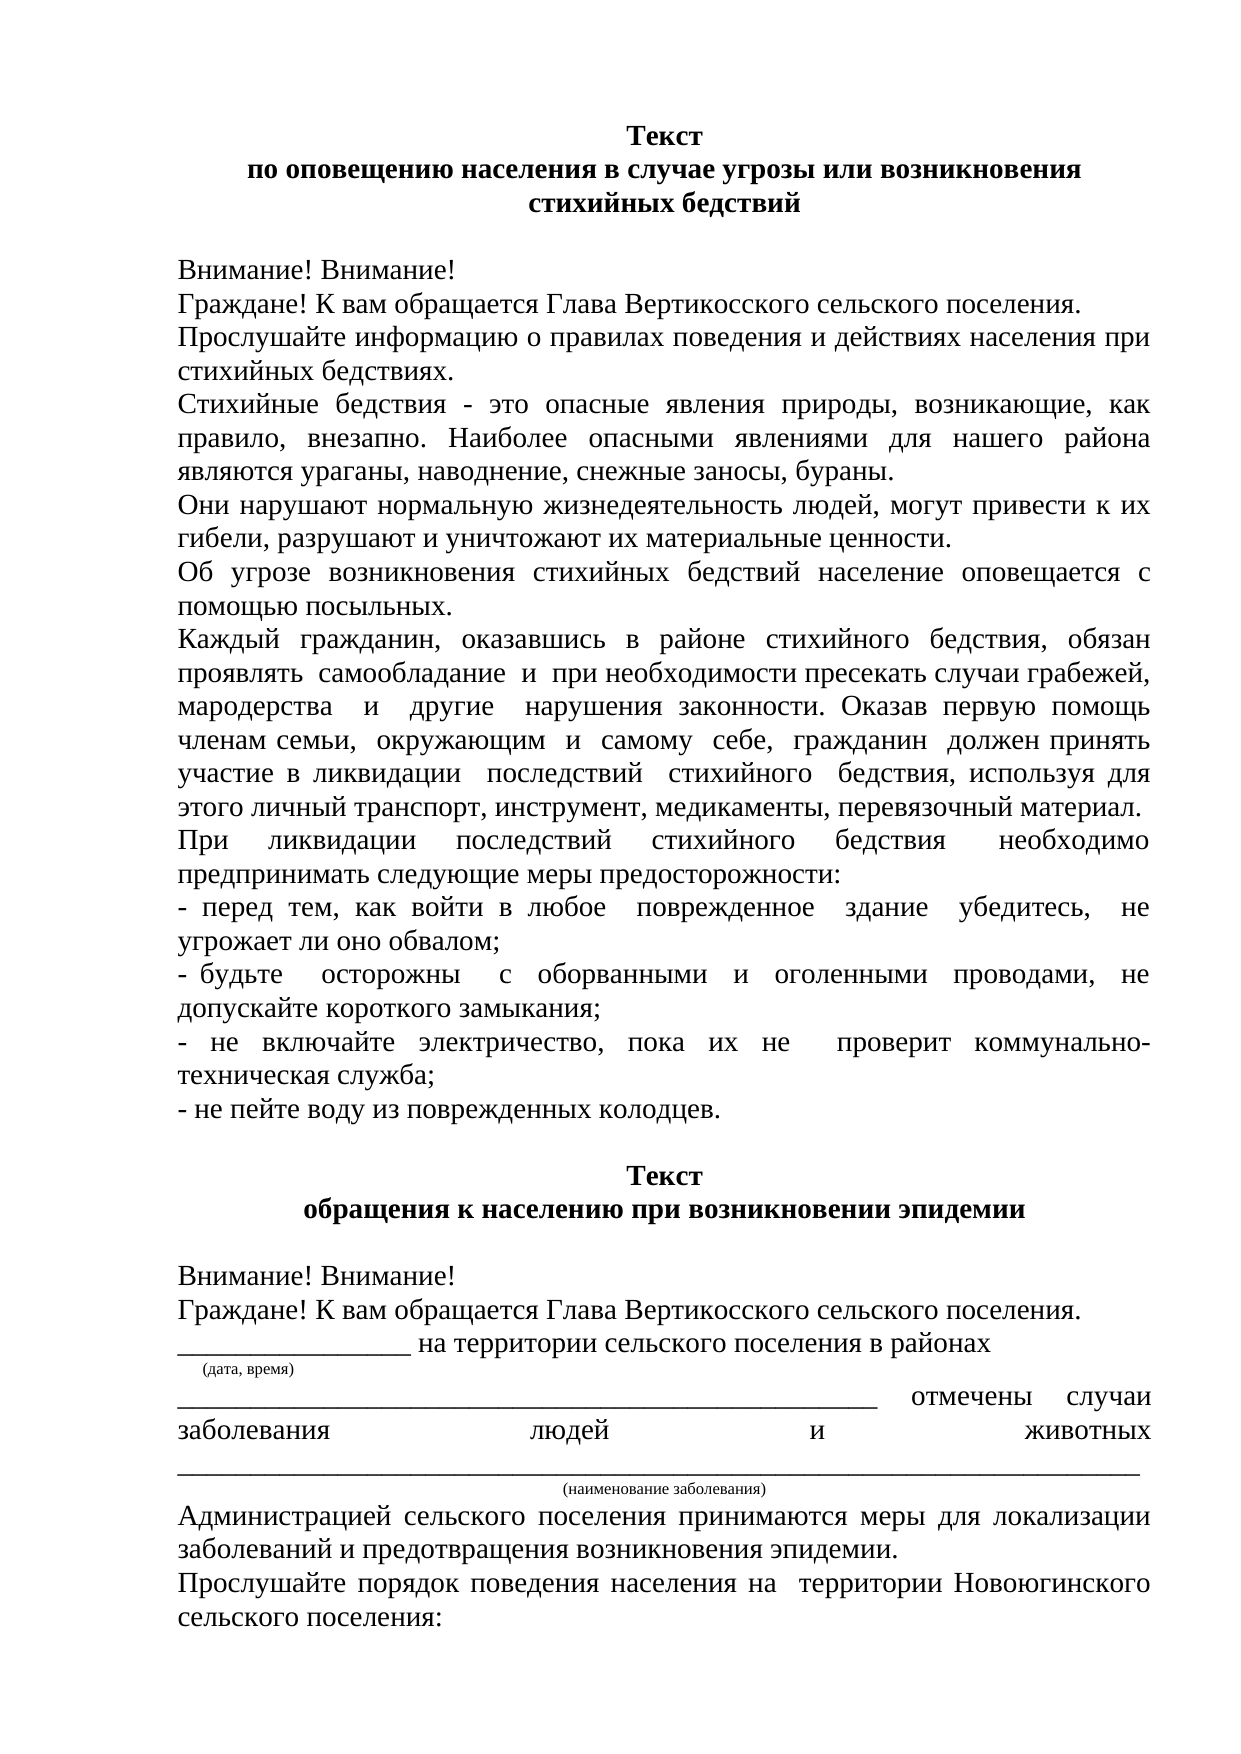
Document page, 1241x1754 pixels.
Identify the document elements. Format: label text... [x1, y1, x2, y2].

text Граждане! К вам обращается Глава Вертикосского сельского поселения. [177, 1292, 1152, 1326]
text - не пейте воду из поврежденных колодцев. [177, 1091, 1152, 1124]
text Текст [177, 1158, 1152, 1191]
text ________________________________________________ отмечены случаи заболевания людей и животных __________________________________________________________________ [177, 1378, 1152, 1479]
text - перед тем, как войти в любое поврежденное здание убедитесь, не угрожает ли оно обвалом; [177, 889, 1152, 957]
text - будьте осторожны с оборванными и оголенными проводами, не допускайте короткого замыкания; [177, 957, 1152, 1024]
text Стихийные бедствия - это опасные явления природы, возникающие, как правило, внезапно. Наиболее опасными явлениями для нашего района являются ураганы, наводнение, снежные заносы, бураны. [177, 386, 1152, 487]
text Прослушайте порядок поведения населения на территории Новоюгинского сельского поселения: [177, 1565, 1152, 1632]
text Граждане! К вам обращается Глава Вертикосского сельского поселения. [177, 286, 1152, 319]
text обращения к населению при возникновении эпидемии [177, 1191, 1152, 1225]
text по оповещению населения в случае угрозы или возникновения стихийных бедствий [177, 152, 1152, 219]
text Прослушайте информацию о правилах поведения и действиях населения при стихийных бедствиях. [177, 319, 1152, 386]
text (дата, время) [177, 1359, 1152, 1378]
text При ликвидации последствий стихийного бедствия необходимо предпринимать следующие меры предосторожности: [177, 822, 1152, 889]
text Внимание! Внимание! [177, 1258, 1152, 1292]
text - не включайте электричество, пока их не проверит коммунально-техническая служба; [177, 1024, 1152, 1091]
text Текст [177, 118, 1152, 152]
text Внимание! Внимание! [177, 252, 1152, 286]
text (наименование заболевания) [177, 1479, 1152, 1498]
text Каждый гражданин, оказавшись в районе стихийного бедствия, обязан проявлять самообладание и при необходимости пресекать случаи грабежей, мародерства и другие нарушения законности. Оказав первую помощь членам семьи, окружающим и самому себе, гражданин должен принять участие в ликвидации последствий стихийного бедствия, используя для этого личный транспорт, инструмент, медикаменты, перевязочный материал. [177, 621, 1152, 822]
text Администрацией сельского поселения принимаются меры для локализации заболеваний и предотвращения возникновения эпидемии. [177, 1498, 1152, 1565]
text Об угрозе возникновения стихийных бедствий население оповещается с помощью посыльных. [177, 554, 1152, 621]
text ________________ на территории сельского поселения в районах [177, 1326, 1152, 1359]
text Они нарушают нормальную жизнедеятельность людей, могут привести к их гибели, разрушают и уничтожают их материальные ценности. [177, 487, 1152, 554]
